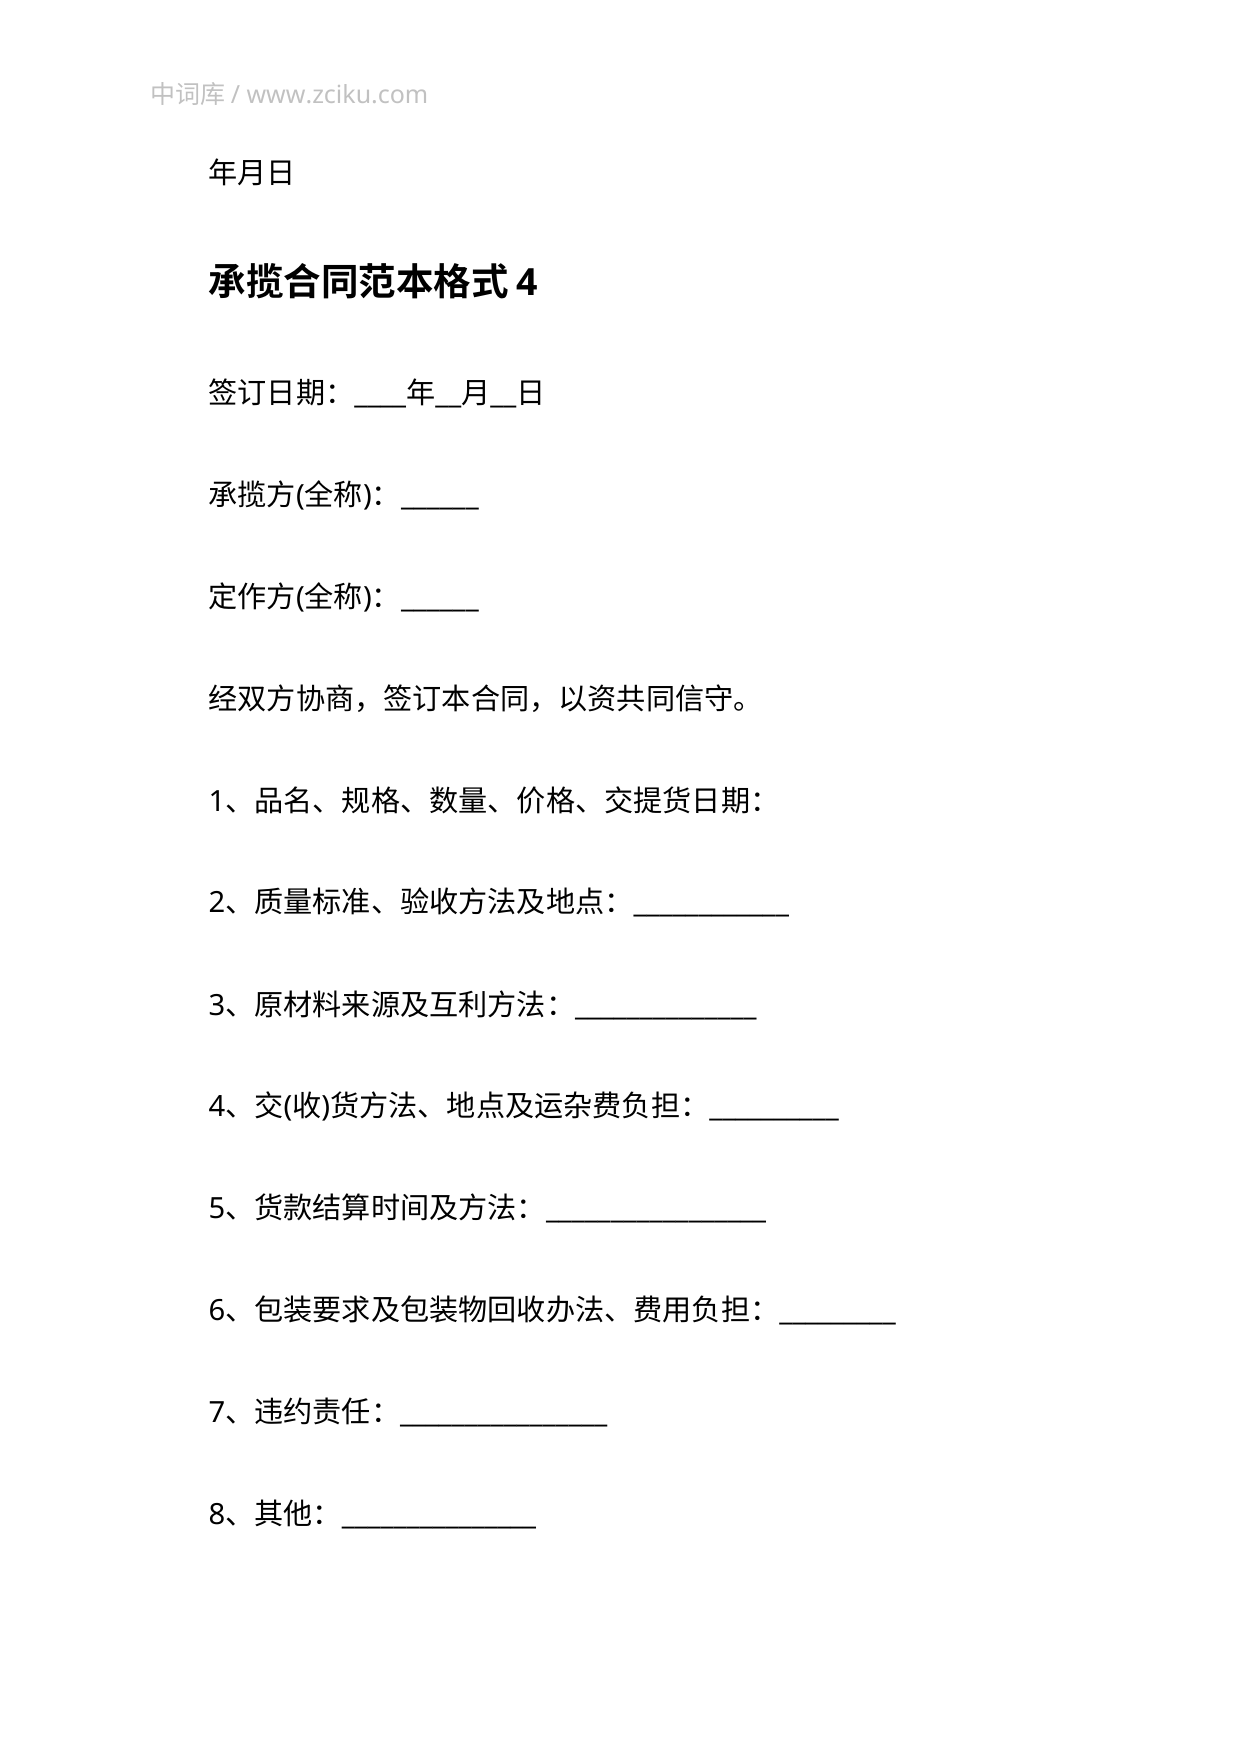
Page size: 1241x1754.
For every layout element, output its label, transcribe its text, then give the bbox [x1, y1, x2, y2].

text 年月日 [150, 150, 1090, 192]
text 承揽方(全称)：______ [150, 471, 1090, 514]
text 1、品名、规格、数量、价格、交提货日期： [150, 777, 1090, 819]
text 4、交(收)货方法、地点及运杂费负担：__________ [150, 1083, 1090, 1125]
text 3、原材料来源及互利方法：______________ [150, 981, 1090, 1023]
text 5、货款结算时间及方法：_________________ [150, 1185, 1090, 1227]
text 经双方协商，签订本合同，以资共同信守。 [150, 675, 1090, 718]
text 2、质量标准、验收方法及地点：____________ [150, 879, 1090, 921]
text 承揽合同范本格式4 [150, 252, 1090, 306]
text 签订日期：____年__月__日 [150, 369, 1090, 412]
text 7、违约责任：________________ [150, 1389, 1090, 1431]
text 8、其他：_______________ [150, 1491, 1090, 1533]
text 定作方(全称)：______ [150, 573, 1090, 616]
text 6、包装要求及包装物回收办法、费用负担：_________ [150, 1287, 1090, 1329]
